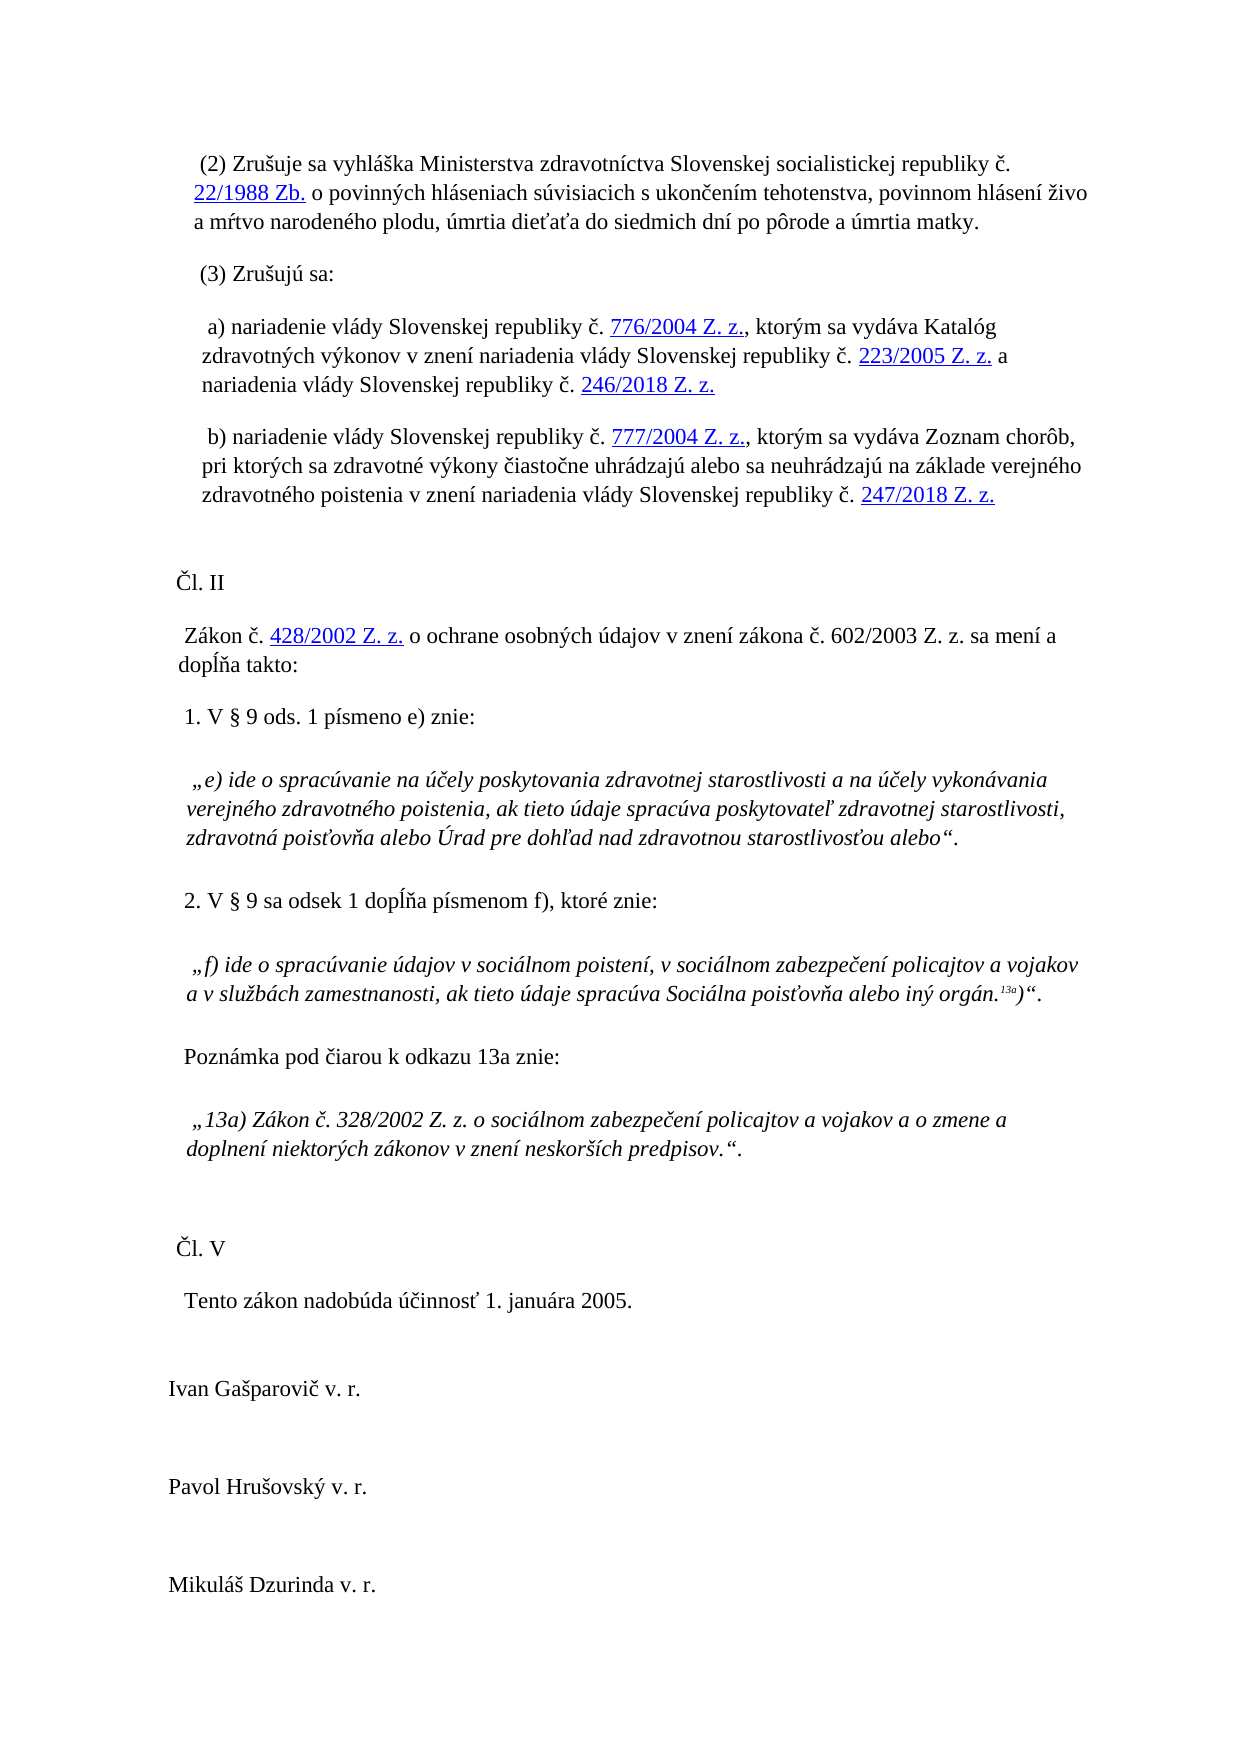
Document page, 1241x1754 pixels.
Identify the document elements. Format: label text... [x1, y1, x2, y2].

text Pavol Hrušovský v. r. [162, 1473, 1090, 1499]
text (3) Zrušujú sa: [194, 260, 1090, 287]
text Zákon č. 428/2002 Z. z. o ochrane osobných údajov v znení zákona č. 602/2003 Z. z. sa mení a dopĺňa takto: [178, 622, 1090, 677]
text (2) Zrušuje sa vyhláška Ministerstva zdravotníctva Slovenskej socialistickej republiky č. 22/1988 Zb. o povinných hláseniach súvisiacich s ukončením tehotenstva, povinnom hlásení živo a mŕtvo narodeného plodu, úmrtia dieťaťa do siedmich dní po pôrode a úmrtia matky. [194, 150, 1090, 234]
text 2. V § 9 sa odsek 1 dopĺňa písmenom f), ktoré znie: [178, 888, 1090, 914]
text a) nariadenie vlády Slovenskej republiky č. 776/2004 Z. z., ktorým sa vydáva Katalóg zdravotných výkonov v znení nariadenia vlády Slovenskej republiky č. 223/2005 Z. z. a nariadenia vlády Slovenskej republiky č. 246/2018 Z. z. [202, 313, 1090, 397]
text „13a) Zákon č. 328/2002 Z. z. o sociálnom zabezpečení policajtov a vojakov a o zmene a doplnení niektorých zákonov v znení neskorších predpisov.“. [186, 1107, 1090, 1162]
text Tento zákon nadobúda účinnosť 1. januára 2005. [178, 1287, 1090, 1313]
text Mikuláš Dzurinda v. r. [162, 1571, 1090, 1597]
text „f) ide o spracúvanie údajov v sociálnom poistení, v sociálnom zabezpečení policajtov a vojakov a v službách zamestnanosti, ak tieto údaje spracúva Sociálna poisťovňa alebo iný orgán.13a)“. [186, 951, 1090, 1006]
text 1. V § 9 ods. 1 písmeno e) znie: [178, 703, 1090, 729]
text Poznámka pod čiarou k odkazu 13a znie: [178, 1043, 1090, 1069]
text b) nariadenie vlády Slovenskej republiky č. 777/2004 Z. z., ktorým sa vydáva Zoznam chorôb, pri ktorých sa zdravotné výkony čiastočne uhrádzajú alebo sa neuhrádzajú na základe verejného zdravotného poistenia v znení nariadenia vlády Slovenskej republiky č. 247/2018 Z. z. [202, 423, 1090, 507]
text Ivan Gašparovič v. r. [162, 1376, 1090, 1402]
text „e) ide o spracúvanie na účely poskytovania zdravotnej starostlivosti a na účely vykonávania verejného zdravotného poistenia, ak tieto údaje spracúva poskytovateľ zdravotnej starostlivosti, zdravotná poisťovňa alebo Úrad pre dohľad nad zdravotnou starostlivosťou alebo“. [186, 766, 1090, 851]
text Čl. II [170, 569, 1090, 596]
text Čl. V [170, 1235, 1090, 1261]
